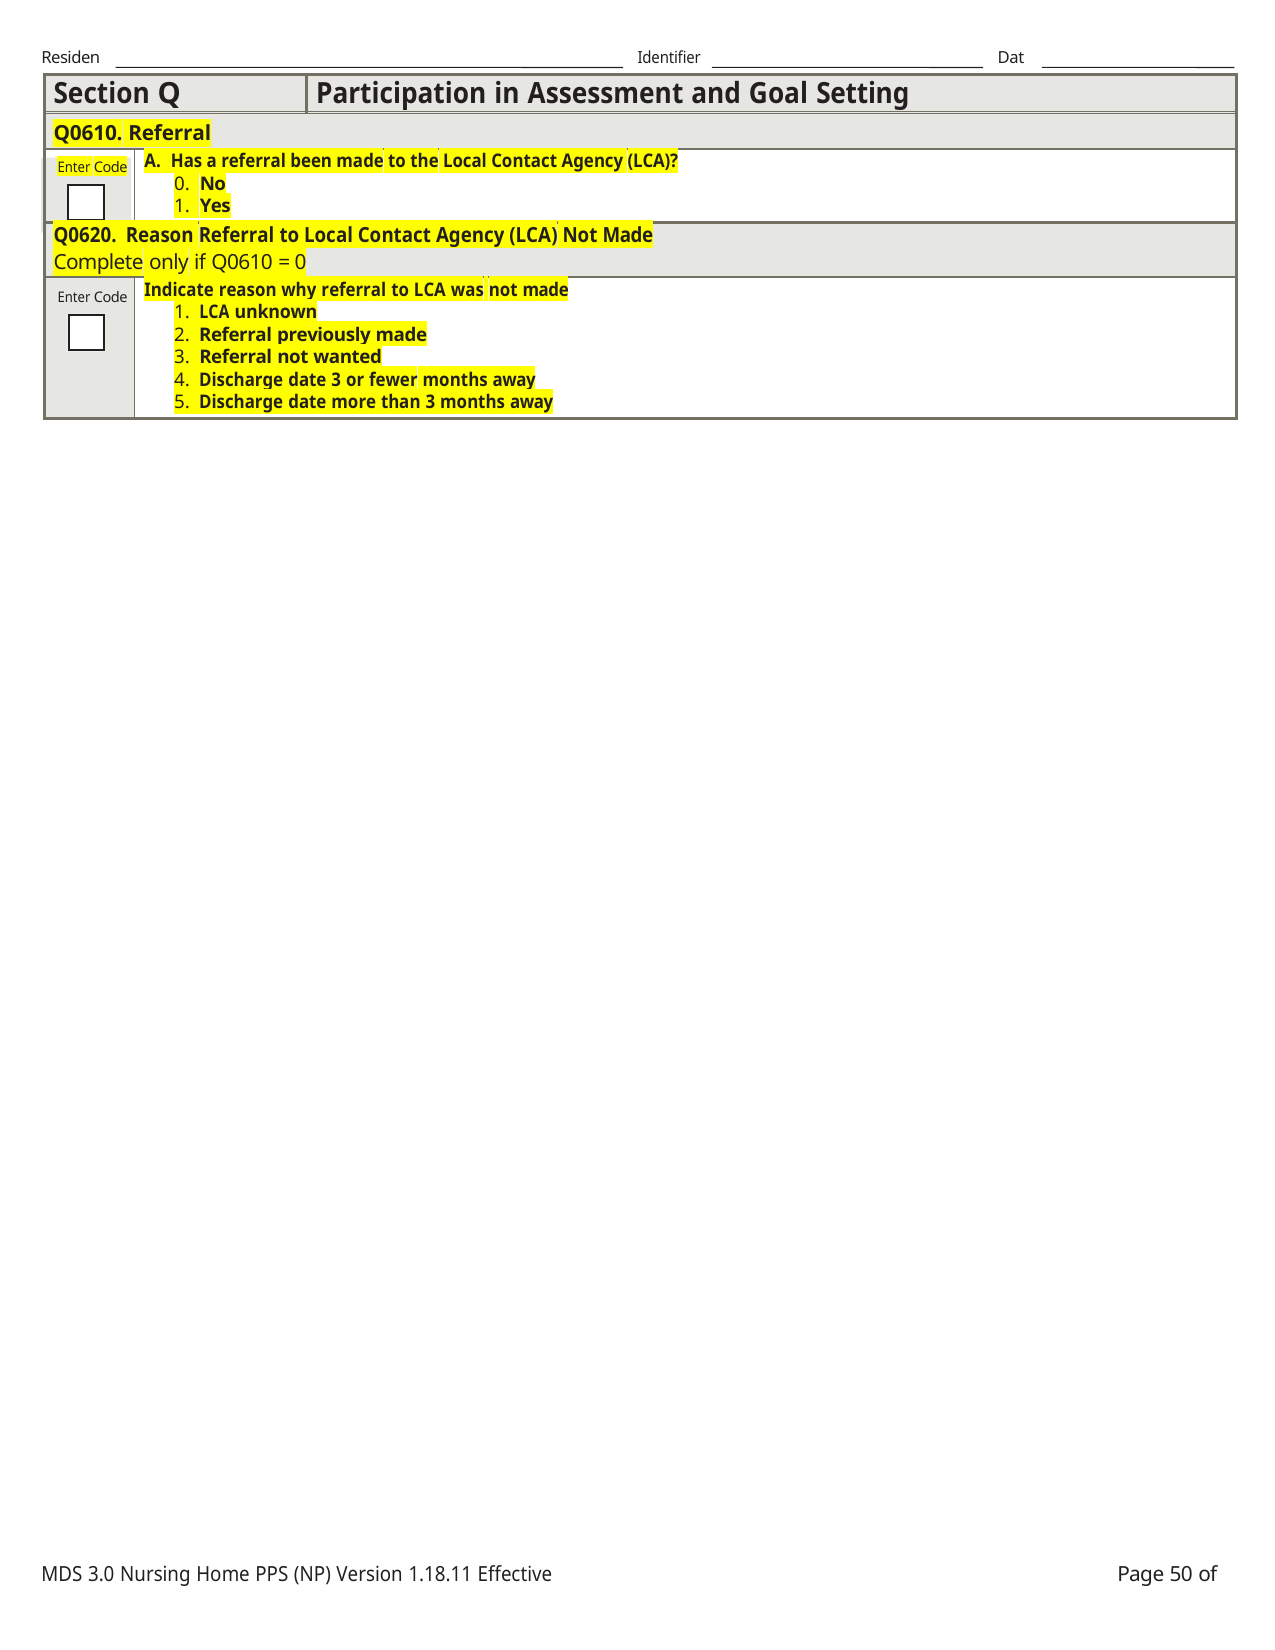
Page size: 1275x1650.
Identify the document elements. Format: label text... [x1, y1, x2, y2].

table_header Section Q [46, 76, 305, 111]
table_cell Q0610. Referral [46, 114, 1235, 148]
table_header Participation in Assessment and Goal Setting [308, 76, 1235, 111]
table_cell Q0620. Reason Referral to Local Contact Agency (LCA) Not Made Complete only if Q0610 = 0 [306, 224, 1235, 276]
table_cell Indicate reason why referral to LCA was not made LCA unknown Referral previously made Referral not wanted Discharge date 3 or fewer months away Discharge date more than 3 months away [135, 278, 1235, 417]
table_cell Enter Code [46, 278, 134, 417]
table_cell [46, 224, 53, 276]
table_cell Enter Code [46, 150, 134, 221]
table_cell A. Has a referral been made to the Local Contact Agency (LCA)? No Yes [135, 150, 1235, 221]
